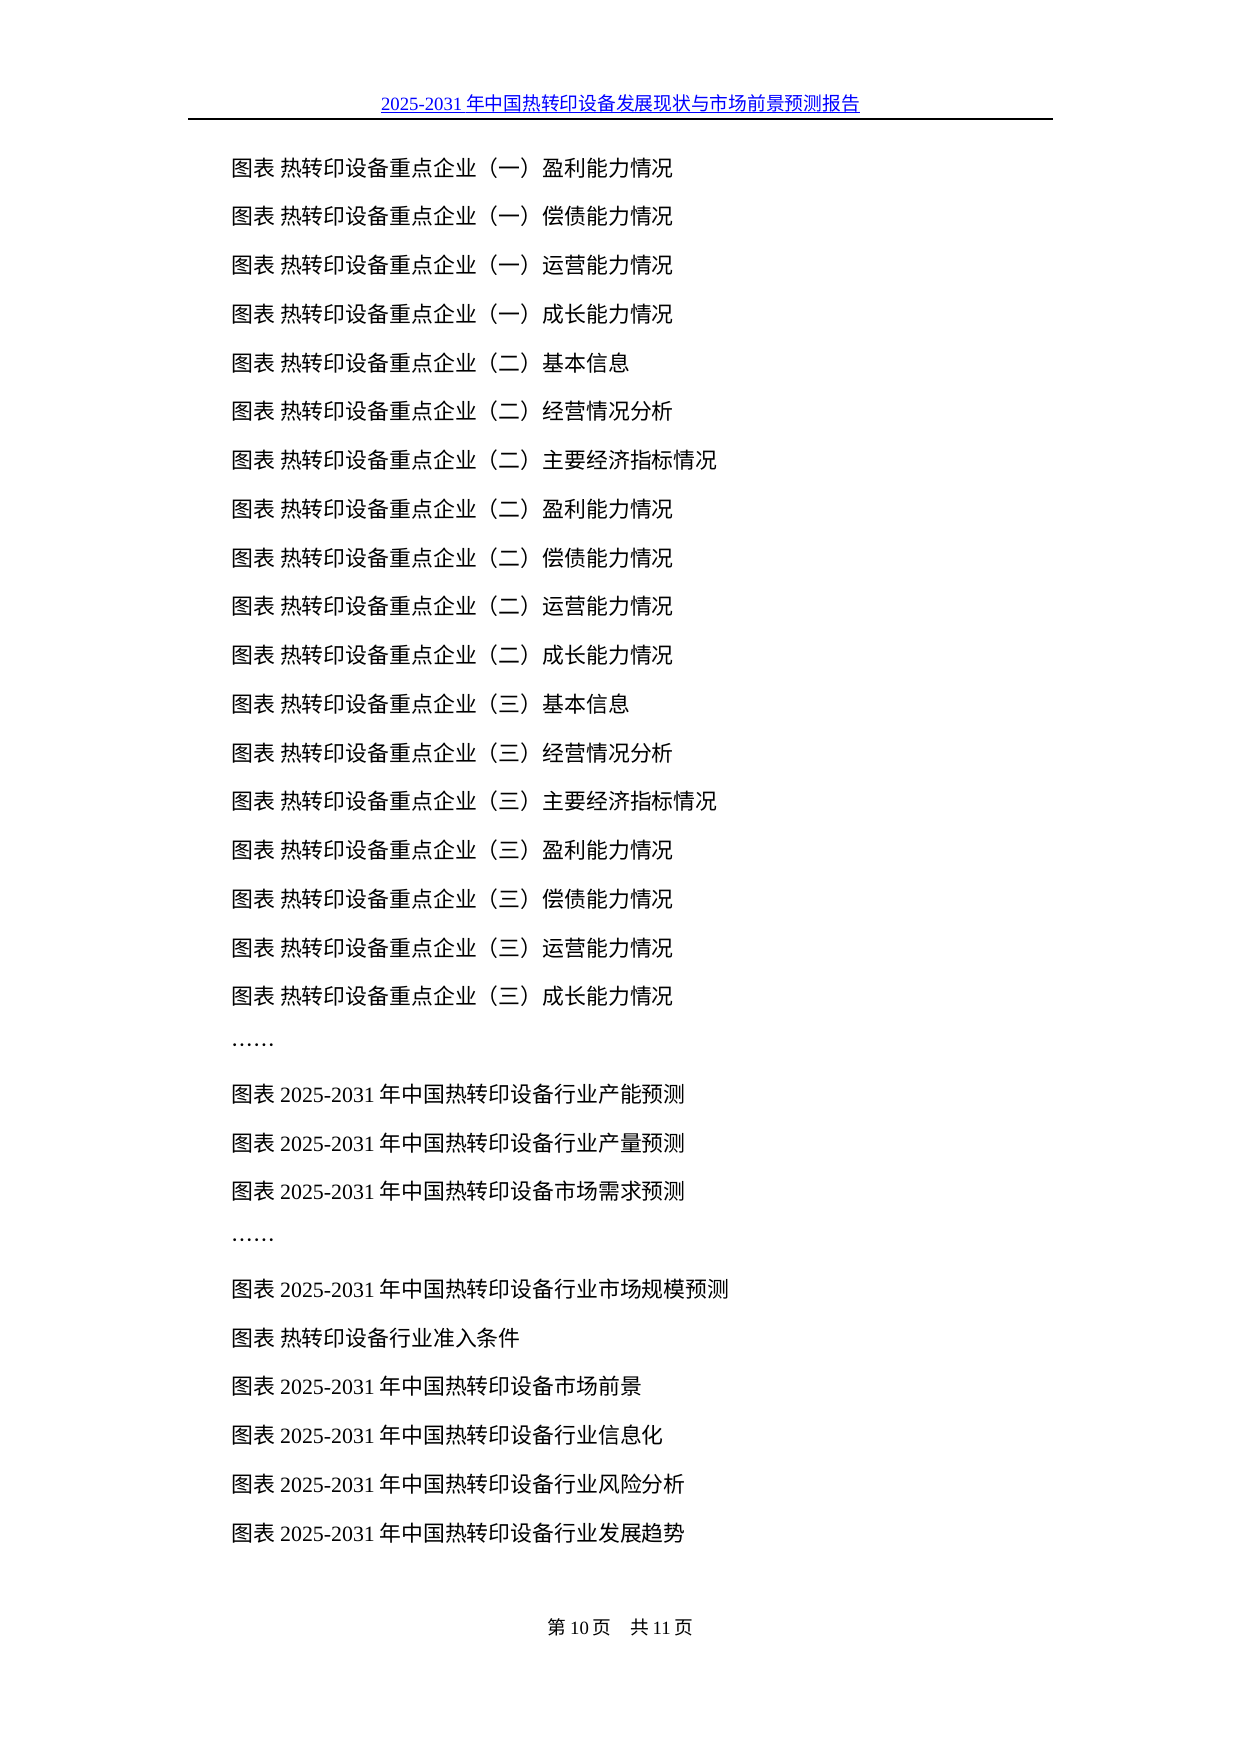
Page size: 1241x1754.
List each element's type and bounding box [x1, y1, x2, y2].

text [187, 150, 1053, 1548]
